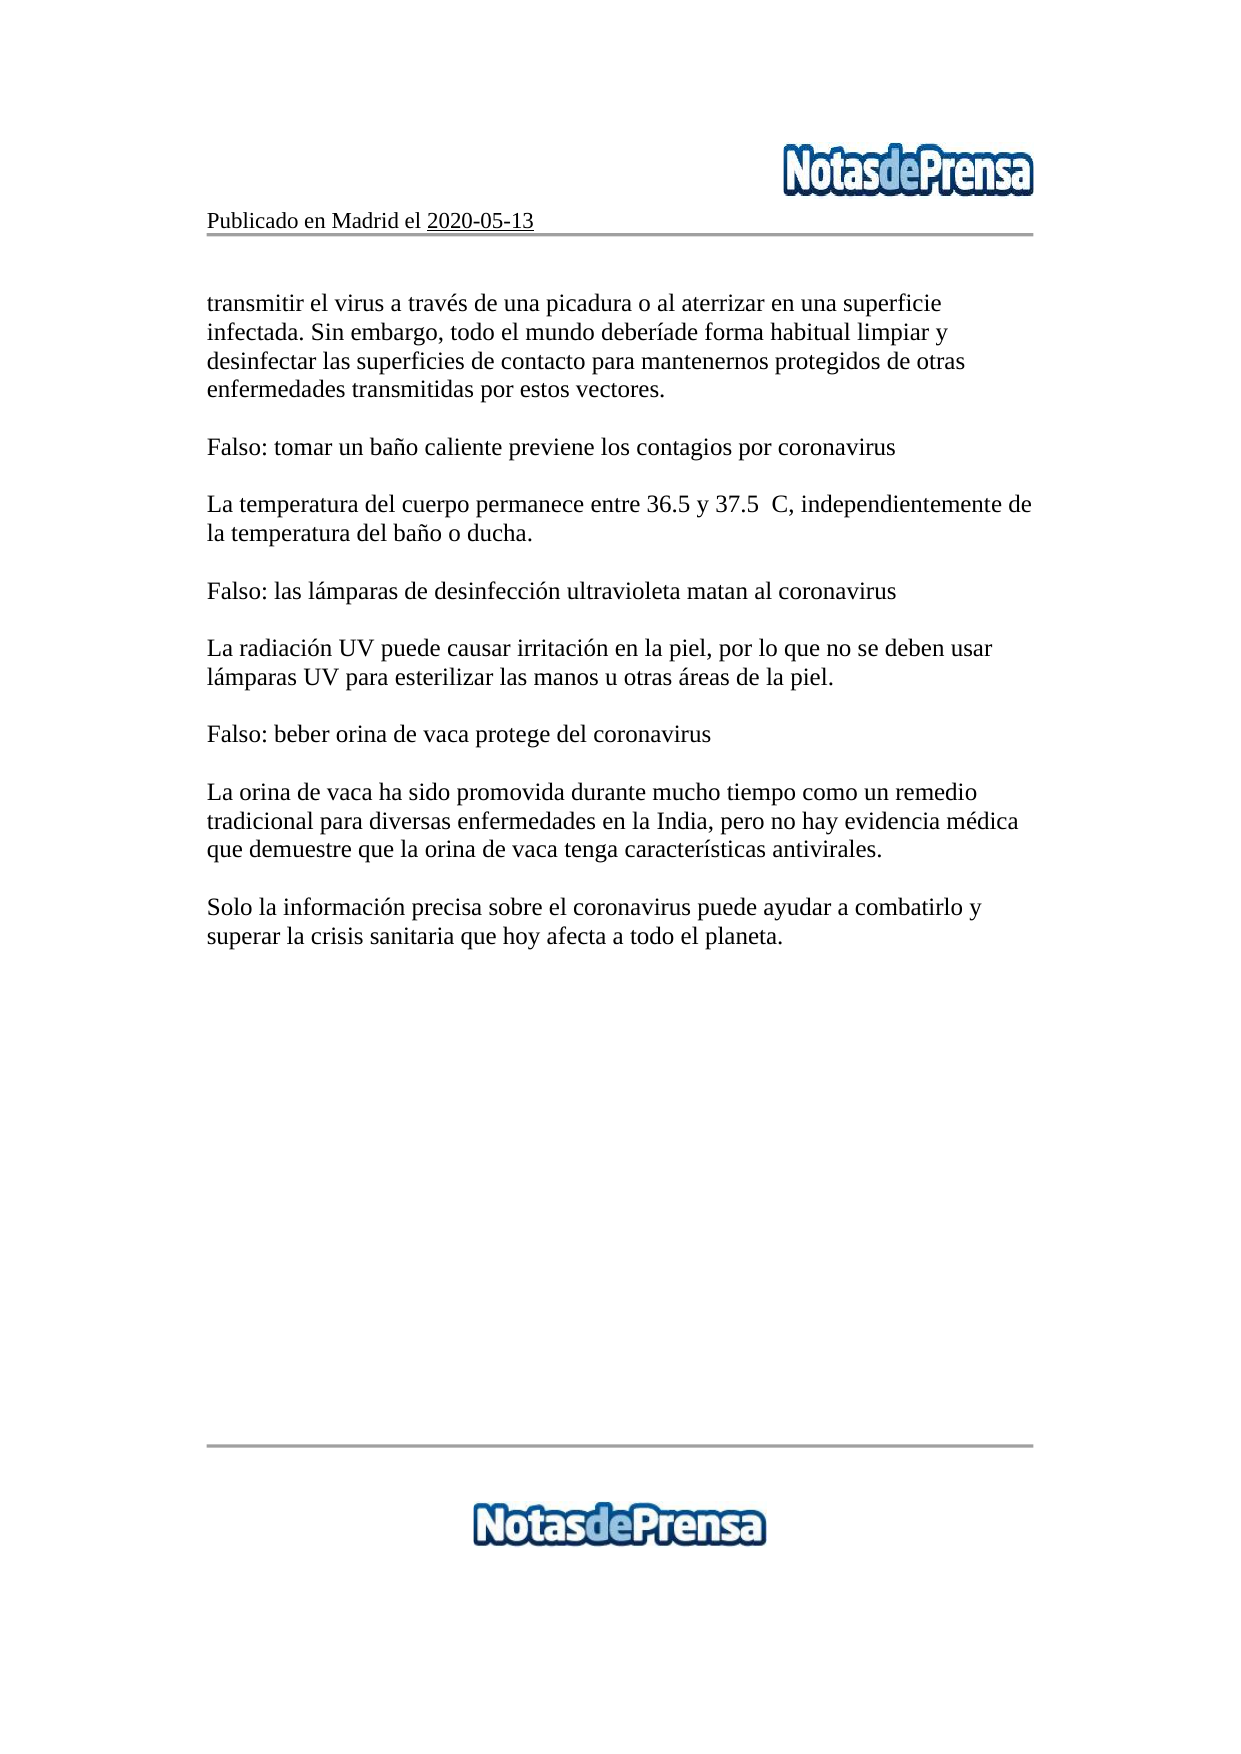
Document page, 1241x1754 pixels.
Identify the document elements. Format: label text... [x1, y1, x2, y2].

picture [473, 1501, 767, 1548]
picture [783, 142, 1034, 199]
